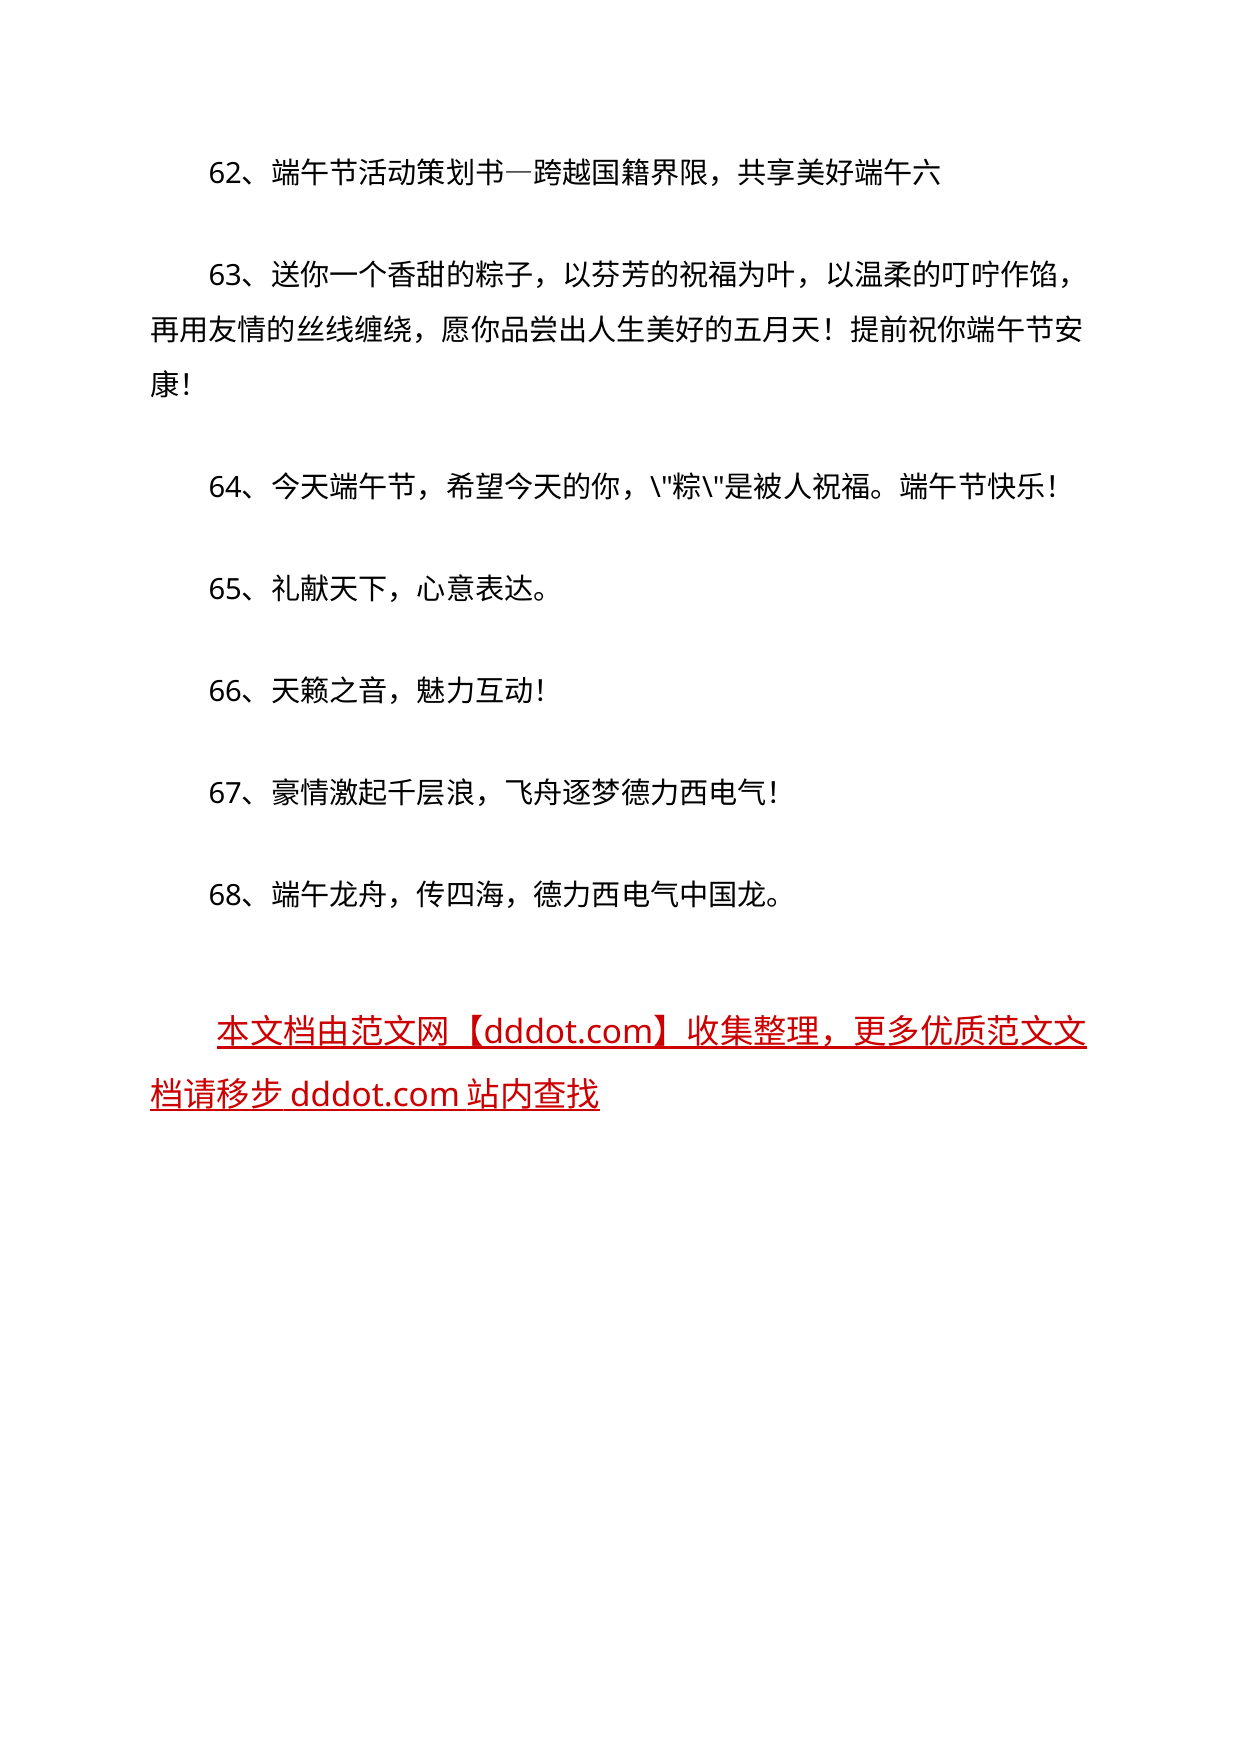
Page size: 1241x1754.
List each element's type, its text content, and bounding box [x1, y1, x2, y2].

text 65、礼献天下，心意表达。 [150, 566, 1090, 608]
text 62、端午节活动策划书—跨越国籍界限，共享美好端午六 [150, 150, 1090, 192]
text 66、天籁之音，魅力互动！ [150, 668, 1090, 710]
text 67、豪情激起千层浪，飞舟逐梦德力西电气！ [150, 769, 1090, 812]
text 68、端午龙舟，传四海，德力西电气中国龙。 [150, 872, 1090, 914]
text 本文档由范文网【dddot.com】收集整理，更多优质范文文档请移步dddot.com站内查找 [150, 1005, 1090, 1116]
text 64、今天端午节，希望今天的你，\"粽\"是被人祝福。端午节快乐！ [150, 464, 1090, 506]
text 63、送你一个香甜的粽子，以芬芳的祝福为叶，以温柔的叮咛作馅，再用友情的丝线缠绕，愿你品尝出人生美好的五月天！提前祝你端午节安康！ [150, 252, 1090, 404]
